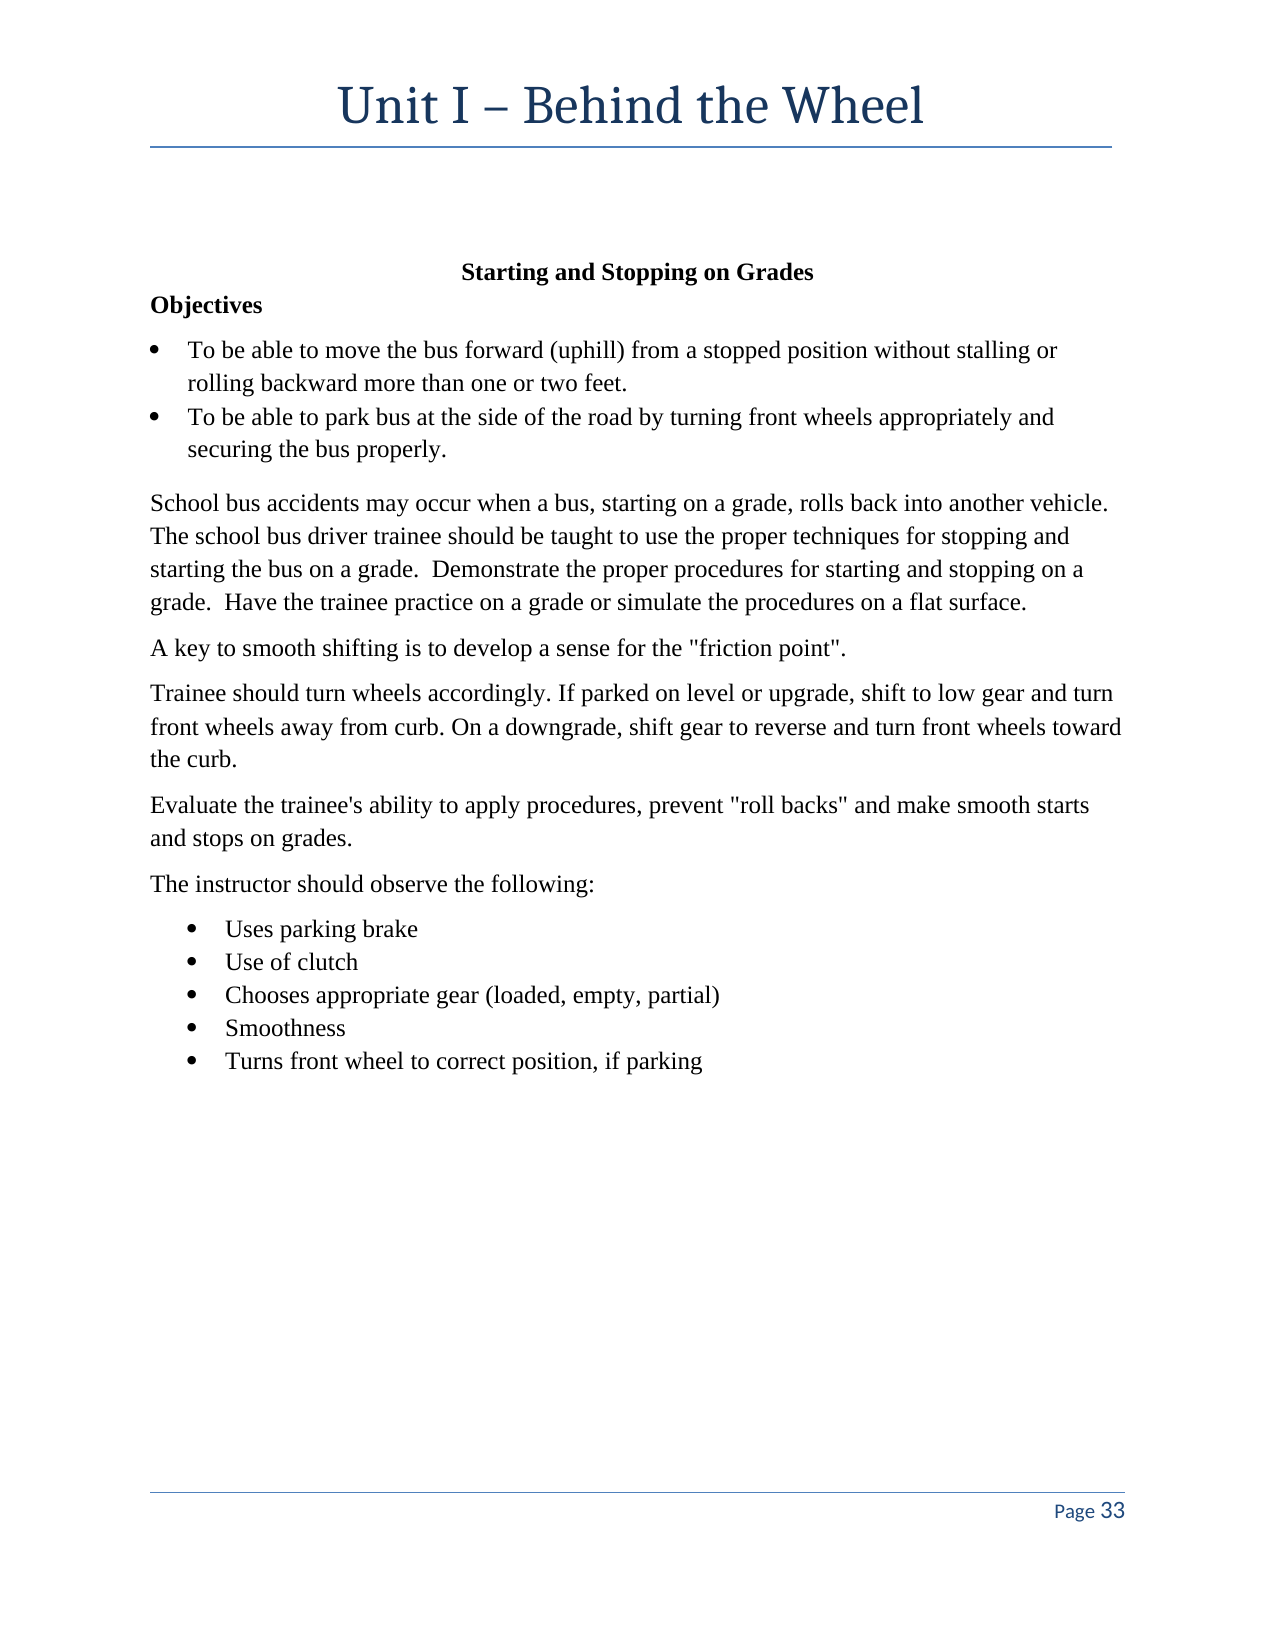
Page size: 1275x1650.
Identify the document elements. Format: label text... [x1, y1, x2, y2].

list Use of clutch [187, 947, 1125, 976]
subtitle Starting and Stopping on Grades [150, 257, 1125, 286]
text Evaluate the trainee's ability to apply procedures, prevent "roll backs" and make smooth starts and stops on grades. [150, 790, 1125, 852]
text School bus accidents may occur when a bus, starting on a grade, rolls back into another vehicle. The school bus driver trainee should be taught to use the proper techniques for stopping and starting the bus on a grade. Demonstrate the proper procedures for starting and stopping on a grade. Have the trainee practice on a grade or simulate the procedures on a flat surface. [150, 488, 1125, 616]
text A key to smooth shifting is to develop a sense for the "friction point". [150, 633, 1125, 662]
list Chooses appropriate gear (loaded, empty, partial) [187, 980, 1125, 1009]
text Trainee should turn wheels accordingly. If parked on level or upgrade, shift to low gear and turn front wheels away from curb. On a downgrade, shift gear to reverse and turn front wheels toward the curb. [150, 678, 1125, 773]
text The instructor should observe the following: [150, 869, 1125, 897]
list To be able to park bus at the side of the road by turning front wheels appropriately and securing the bus properly. [150, 402, 1125, 463]
list Uses parking brake [187, 914, 1125, 943]
text Objectives [150, 290, 1125, 319]
list Turns front wheel to correct position, if parking [187, 1046, 1125, 1075]
list Smoothness [187, 1013, 1125, 1042]
list To be able to move the bus forward (uphill) from a stopped position without stalling or rolling backward more than one or two feet. [150, 336, 1125, 397]
